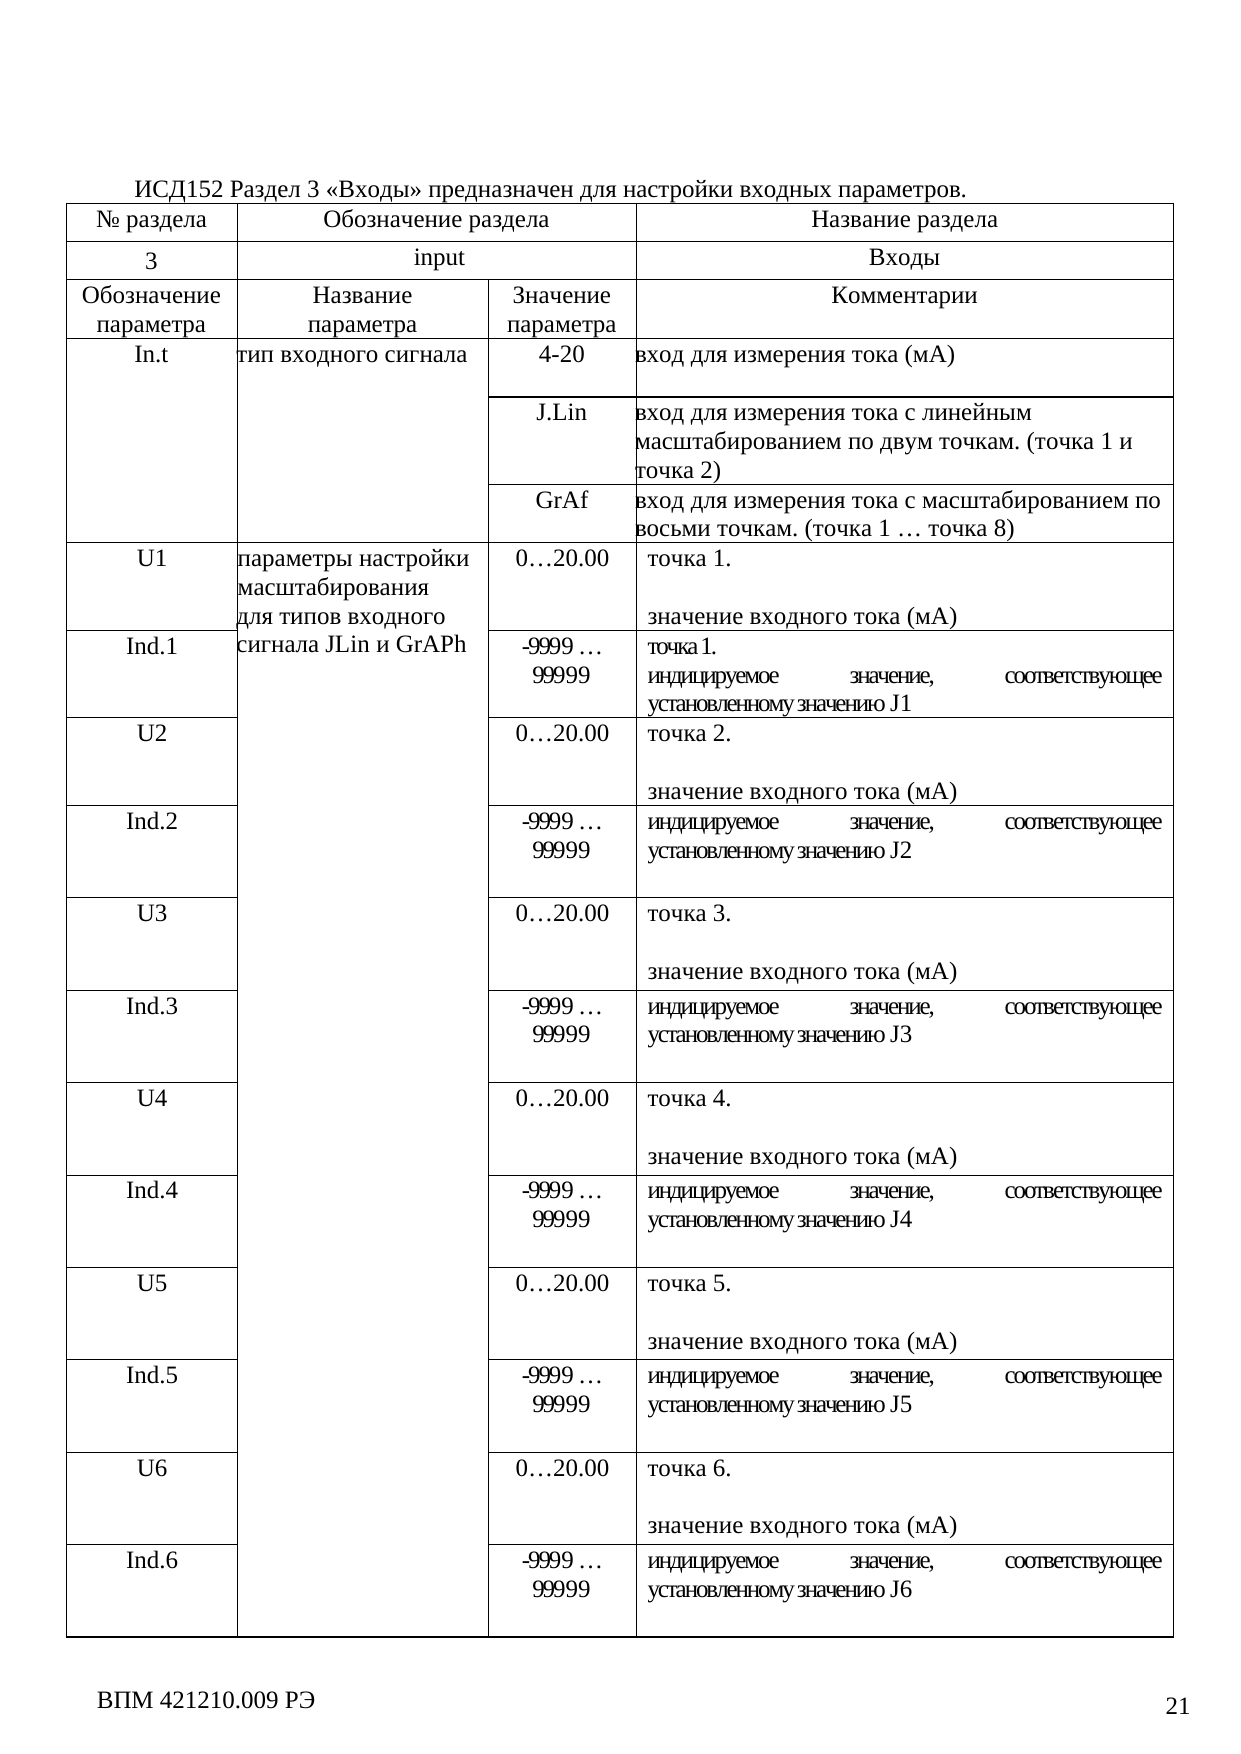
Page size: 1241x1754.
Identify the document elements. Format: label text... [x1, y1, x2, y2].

table_cell -9999 …99999 [489, 1545, 636, 1636]
table_cell вход для измерения тока с линейным масштабированием по двум точкам. (точка 1 и точка 2) [637, 398, 1173, 484]
table_cell Ind.4 [67, 1176, 237, 1267]
table_cell 0…20.00 [489, 898, 636, 990]
table_cell индицируемое значение, соответствующее установленному значению J5 [637, 1360, 1173, 1452]
table_cell тип входного сигнала [238, 339, 488, 542]
table_cell точка 1. индицируемое значение, соответствующее установленному значению J1 [637, 631, 1173, 717]
table_cell 3 [67, 242, 237, 279]
table_cell 0…20.00 [489, 1453, 636, 1544]
table_cell параметры настройки масштабирования для типов входного сигнала JLin и GrAPh [238, 543, 488, 1636]
table_cell Значение параметра [489, 280, 636, 338]
table_cell точка 5. значение входного тока (мА) [637, 1268, 1173, 1359]
table_cell 0…20.00 [489, 1268, 636, 1359]
table_cell индицируемое значение, соответствующее установленному значению J4 [637, 1176, 1173, 1267]
table_cell Ind.5 [67, 1360, 237, 1452]
table_cell U3 [67, 898, 237, 990]
table_cell Ind.3 [67, 991, 237, 1082]
table_cell GrАf [489, 485, 636, 542]
table_cell 0…20.00 [489, 543, 636, 630]
table_cell 0…20.00 [489, 718, 636, 805]
table_cell точка 3. значение входного тока (мА) [637, 898, 1173, 990]
table_cell вход для измерения тока (мА) [637, 339, 1173, 396]
table_header Название раздела [637, 204, 1173, 241]
table_cell U2 [67, 718, 237, 805]
table_cell 0…20.00 [489, 1083, 636, 1174]
table_cell U4 [67, 1083, 237, 1174]
table_cell -9999 …99999 [489, 1176, 636, 1267]
table_cell -9999 …99999 [489, 1360, 636, 1452]
table_cell Название параметра [238, 280, 488, 338]
table_cell индицируемое значение, соответствующее установленному значению J2 [637, 806, 1173, 897]
table_cell 4-20 [489, 339, 636, 396]
table_cell Ind.1 [67, 631, 237, 717]
table_cell точка 4. значение входного тока (мА) [637, 1083, 1173, 1174]
table_cell Ind.2 [67, 806, 237, 897]
table_cell -9999 …99999 [489, 631, 636, 717]
table_cell индицируемое значение, соответствующее установленному значению J6 [637, 1545, 1173, 1636]
table_cell In.t [67, 339, 237, 542]
table_cell -9999 …99999 [489, 806, 636, 897]
table_cell -9999 …99999 [489, 991, 636, 1082]
table_header № раздела [67, 204, 237, 241]
table_cell Обозначение параметра [67, 280, 237, 338]
table_cell Комментарии [637, 280, 1173, 338]
table_cell U6 [67, 1453, 237, 1544]
text ИСД152 Раздел 3 «Входы» предназначен для настройки входных параметров. [59, 174, 1181, 203]
table_cell input [238, 242, 636, 279]
table_cell U5 [67, 1268, 237, 1359]
table_cell вход для измерения тока с масштабированием по восьми точкам. (точка 1 … точка 8) [637, 485, 1173, 542]
table_cell точка 1. значение входного тока (мА) [637, 543, 1173, 630]
table_cell точка 6. значение входного тока (мА) [637, 1453, 1173, 1544]
table_cell Ind.6 [67, 1545, 237, 1636]
table_cell J.Lin [489, 398, 636, 484]
table_cell индицируемое значение, соответствующее установленному значению J3 [637, 991, 1173, 1082]
table_cell U1 [67, 543, 237, 630]
table_cell точка 2. значение входного тока (мА) [637, 718, 1173, 805]
table_cell Входы [637, 242, 1173, 279]
table_header Обозначение раздела [238, 204, 636, 241]
